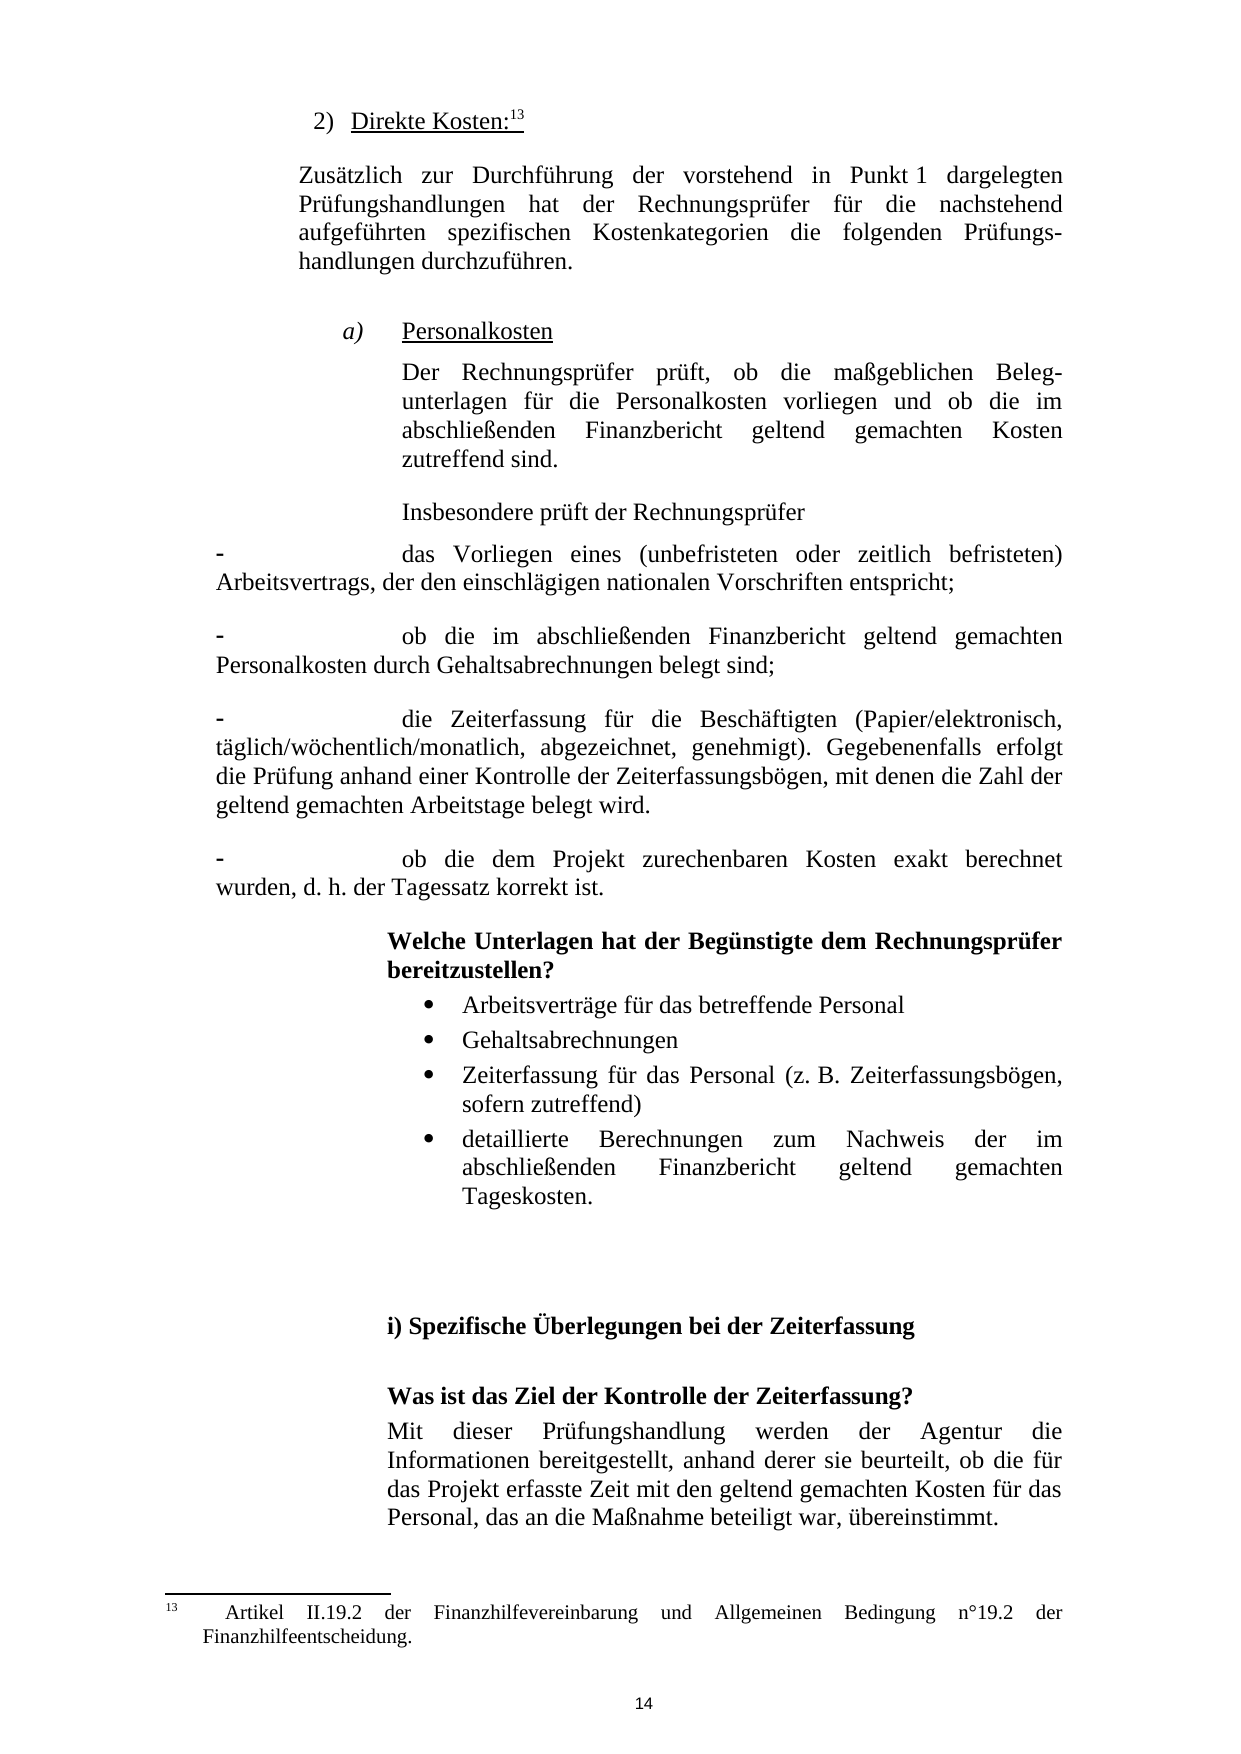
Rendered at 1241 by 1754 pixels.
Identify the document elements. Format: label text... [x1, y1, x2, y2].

list detaillierte Berechnungen zum Nachweis der im abschließenden Finanzbericht geltend gemachten Tageskosten. [424, 1124, 1063, 1210]
list Arbeitsverträge für das betreffende Personal [424, 990, 1063, 1019]
list ob die im abschließenden Finanzbericht geltend gemachten Personalkosten durch Gehaltsabrechnungen belegt sind; [216, 621, 1063, 679]
list Zeiterfassung für das Personal (z. B. Zeiterfassungsbögen, sofern zutreffend) [424, 1060, 1063, 1117]
list das Vorliegen eines (unbefristeten oder zeitlich befristeten) Arbeitsvertrags, der den einschlägigen nationalen Vorschriften entspricht; [216, 539, 1063, 596]
list Personalkosten [342, 316, 1063, 345]
list ob die dem Projekt zurechenbaren Kosten exakt berechnet wurden, d. h. der Tagessatz korrekt ist. [216, 844, 1063, 901]
list die Zeiterfassung für die Beschäftigten (Papier/elektronisch, täglich/wöchentlich/monatlich, abgezeichnet, genehmigt). Gegebenenfalls erfolgt die Prüfung anhand einer Kontrolle der Zeiterfassungsbögen, mit denen die Zahl der geltend gemachten Arbeitstage belegt wird. [216, 704, 1063, 819]
list Direkte Kosten: [313, 106, 1063, 135]
list Gehaltsabrechnungen [424, 1025, 1063, 1054]
list Zusätzlich zur Durchführung der vorstehend in Punkt 1 dargelegten Prüfungshandlungen hat der Rechnungsprüfer für die nachstehend aufgeführten spezifischen Kostenkategorien die folgenden Prüfungs-handlungen durchzuführen. [298, 160, 1063, 275]
list Welche Unterlagen hat der Begünstigte dem Rechnungsprüfer bereitzustellen? [387, 926, 1063, 984]
list Was ist das Ziel der Kontrolle der Zeiterfassung? [387, 1381, 1063, 1410]
list Der Rechnungsprüfer prüft, ob die maßgeblichen Beleg-unterlagen für die Personalkosten vorliegen und ob die im abschließenden Finanzbericht geltend gemachten Kosten zutreffend sind. [402, 357, 1063, 472]
list i) Spezifische Überlegungen bei der Zeiterfassung [387, 1311, 1063, 1340]
list Mit dieser Prüfungshandlung werden der Agentur die Informationen bereitgestellt, anhand derer sie beurteilt, ob die für das Projekt erfasste Zeit mit den geltend gemachten Kosten für das Personal, das an die Maßnahme beteiligt war, übereinstimmt. [387, 1416, 1063, 1531]
list Insbesondere prüft der Rechnungsprüfer [402, 497, 1063, 526]
